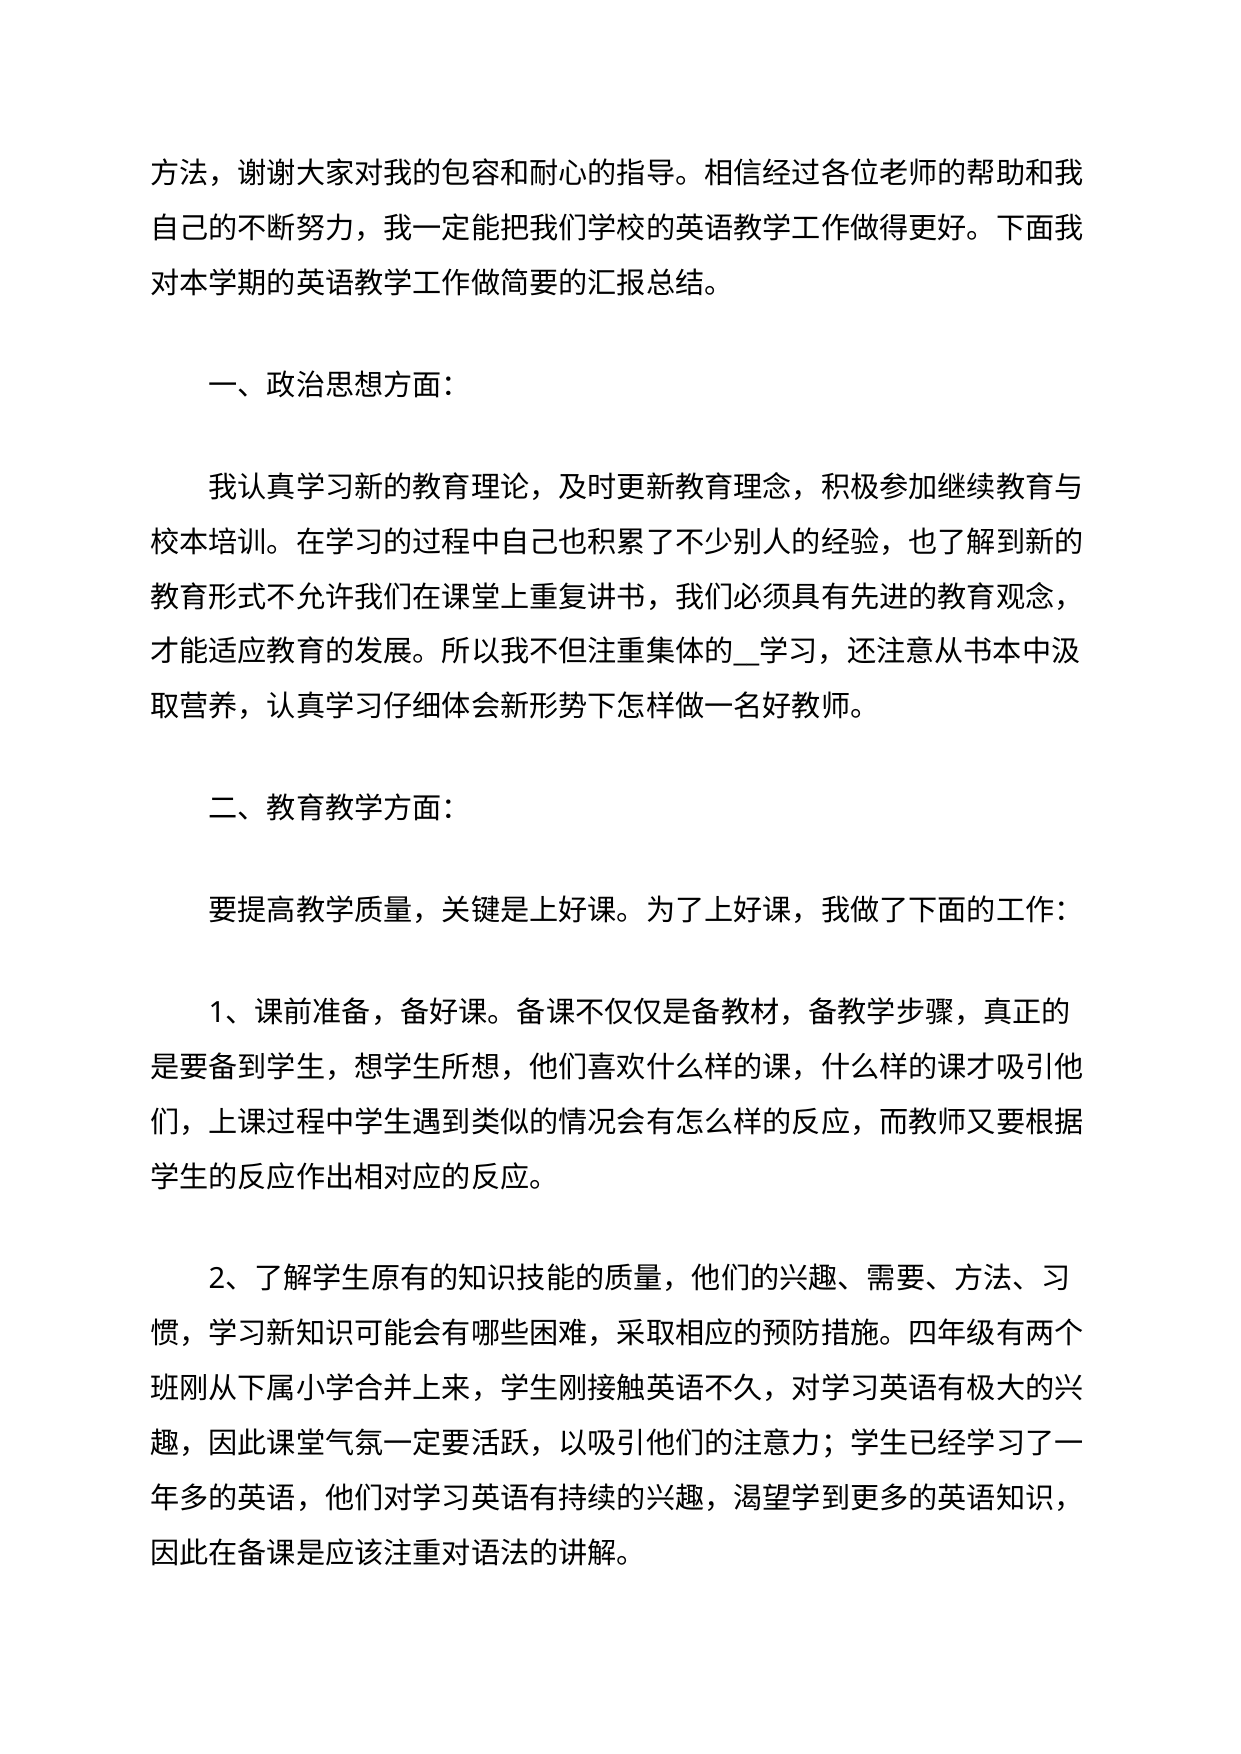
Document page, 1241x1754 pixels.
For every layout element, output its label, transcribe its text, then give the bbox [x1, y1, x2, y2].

text 要提高教学质量，关键是上好课。为了上好课，我做了下面的工作： [150, 887, 1090, 929]
text 一、政治思想方面： [150, 362, 1090, 404]
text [150, 150, 1090, 302]
text 二、教育教学方面： [150, 785, 1090, 827]
text 2、了解学生原有的知识技能的质量，他们的兴趣、需要、方法、习惯，学习新知识可能会有哪些困难，采取相应的预防措施。四年级有两个班刚从下属小学合并上来，学生刚接触英语不久，对学习英语有极大的兴趣，因此课堂气氛一定要活跃，以吸引他们的注意力；学生已经学习了一年多的英语，他们对学习英语有持续的兴趣，渴望学到更多的英语知识，因此在备课是应该注重对语法的讲解。 [150, 1255, 1090, 1572]
text 1、课前准备，备好课。备课不仅仅是备教材，备教学步骤，真正的是要备到学生，想学生所想，他们喜欢什么样的课，什么样的课才吸引他们，上课过程中学生遇到类似的情况会有怎么样的反应，而教师又要根据学生的反应作出相对应的反应。 [150, 988, 1090, 1195]
text 我认真学习新的教育理论，及时更新教育理念，积极参加继续教育与校本培训。在学习的过程中自己也积累了不少别人的经验，也了解到新的教育形式不允许我们在课堂上重复讲书，我们必须具有先进的教育观念，才能适应教育的发展。所以我不但注重集体的__学习，还注意从书本中汲取营养，认真学习仔细体会新形势下怎样做一名好教师。 [150, 463, 1090, 725]
